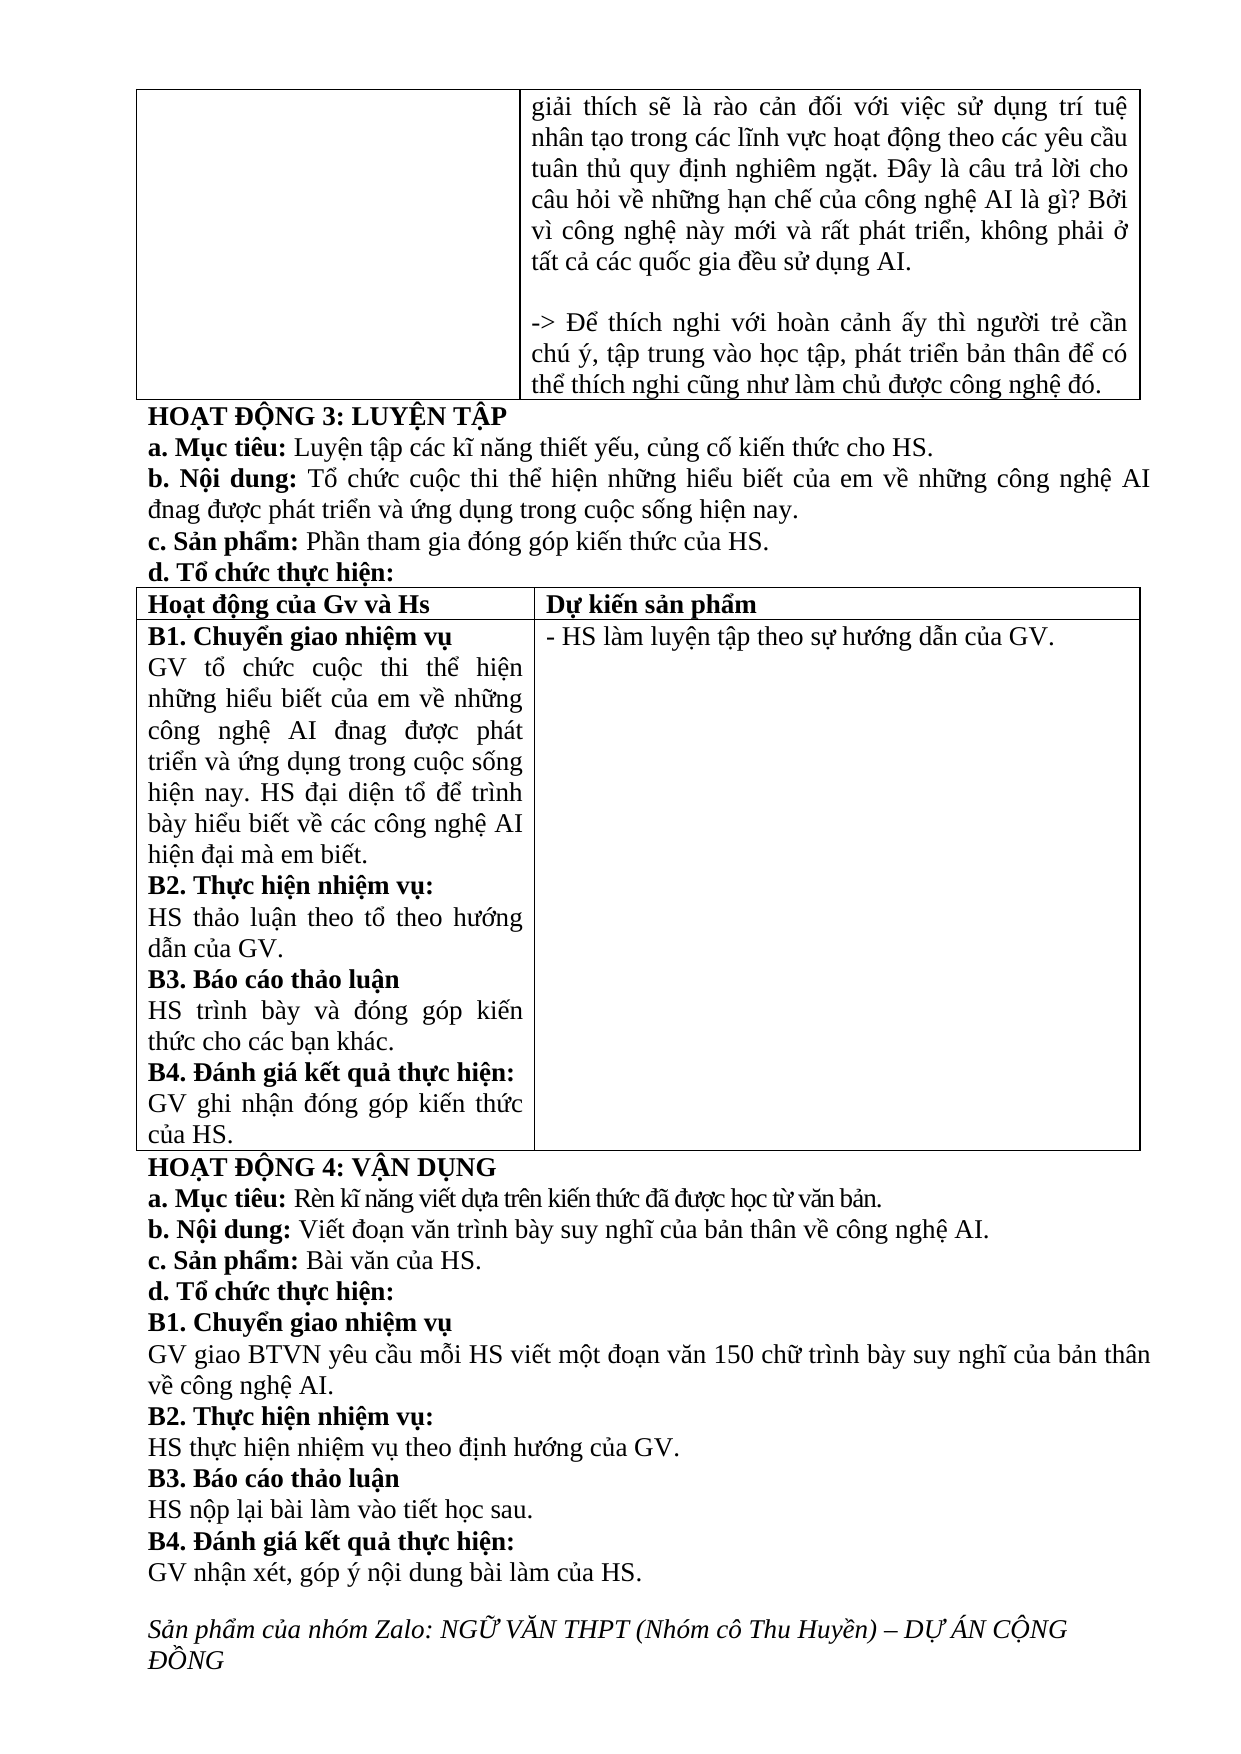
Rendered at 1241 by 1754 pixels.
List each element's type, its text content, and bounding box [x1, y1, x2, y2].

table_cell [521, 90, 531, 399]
text B4. Đánh giá kết quả thực hiện: [148, 1524, 1152, 1556]
text HS thực hiện nhiệm vụ theo định hướng của GV. [148, 1431, 1152, 1462]
text B1. Chuyển giao nhiệm vụ [148, 1307, 1152, 1338]
text c. Sản phẩm: Phần tham gia đóng góp kiến thức của HS. [148, 525, 1152, 556]
text B2. Thực hiện nhiệm vụ: [148, 1400, 1152, 1431]
text b. Nội dung: Viết đoạn văn trình bày suy nghĩ của bản thân về công nghệ AI. [148, 1213, 1152, 1244]
text d. Tổ chức thực hiện: [148, 1275, 1152, 1307]
table_header Dự kiến sản phẩm [535, 588, 1139, 619]
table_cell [137, 90, 519, 399]
text HS nộp lại bài làm vào tiết học sau. [148, 1493, 1152, 1524]
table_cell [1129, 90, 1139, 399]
text GV giao BTVN yêu cầu mỗi HS viết một đoạn văn 150 chữ trình bày suy nghĩ của bản thân về công nghệ AI. [148, 1338, 1152, 1400]
text GV nhận xét, góp ý nội dung bài làm của HS. [148, 1556, 1152, 1587]
text b. Nội dung: Tổ chức cuộc thi thể hiện những hiểu biết của em về những công nghệ AI đnag được phát triển và ứng dụng trong cuộc sống hiện nay. [148, 462, 1152, 525]
text HOẠT ĐỘNG 3: LUYỆN TẬP [148, 400, 1152, 431]
text a. Mục tiêu: Luyện tập các kĩ năng thiết yếu, củng cố kiến thức cho HS. [148, 431, 1152, 462]
text a. Mục tiêu: Rèn kĩ năng viết dựa trên kiến thức đã được học từ văn bản. [148, 1182, 1152, 1213]
table_header Hoạt động của Gv và Hs [137, 588, 534, 619]
text d. Tổ chức thực hiện: [148, 556, 1152, 587]
table_cell - HS làm luyện tập theo sự hướng dẫn của GV. [535, 620, 1139, 1150]
text c. Sản phẩm: Bài văn của HS. [148, 1244, 1152, 1275]
text HOẠT ĐỘNG 4: VẬN DỤNG [148, 1151, 1152, 1182]
text B3. Báo cáo thảo luận [148, 1462, 1152, 1493]
table_cell B1. Chuyển giao nhiệm vụ GV tổ chức cuộc thi thể hiện những hiểu biết của em về những công nghệ AI đnag được phát triển và ứng dụng trong cuộc sống hiện nay. HS đại diện tổ để trình bày hiểu biết về các công nghệ AI hiện đại mà em biết. B2. Thực hiện nhiệm vụ: HS thảo luận theo tổ theo hướng dẫn của GV. B3. Báo cáo thảo luận HS trình bày và đóng góp kiến thức cho các bạn khác. B4. Đánh giá kết quả thực hiện: GV ghi nhận đóng góp kiến thức của HS. [137, 620, 534, 1150]
